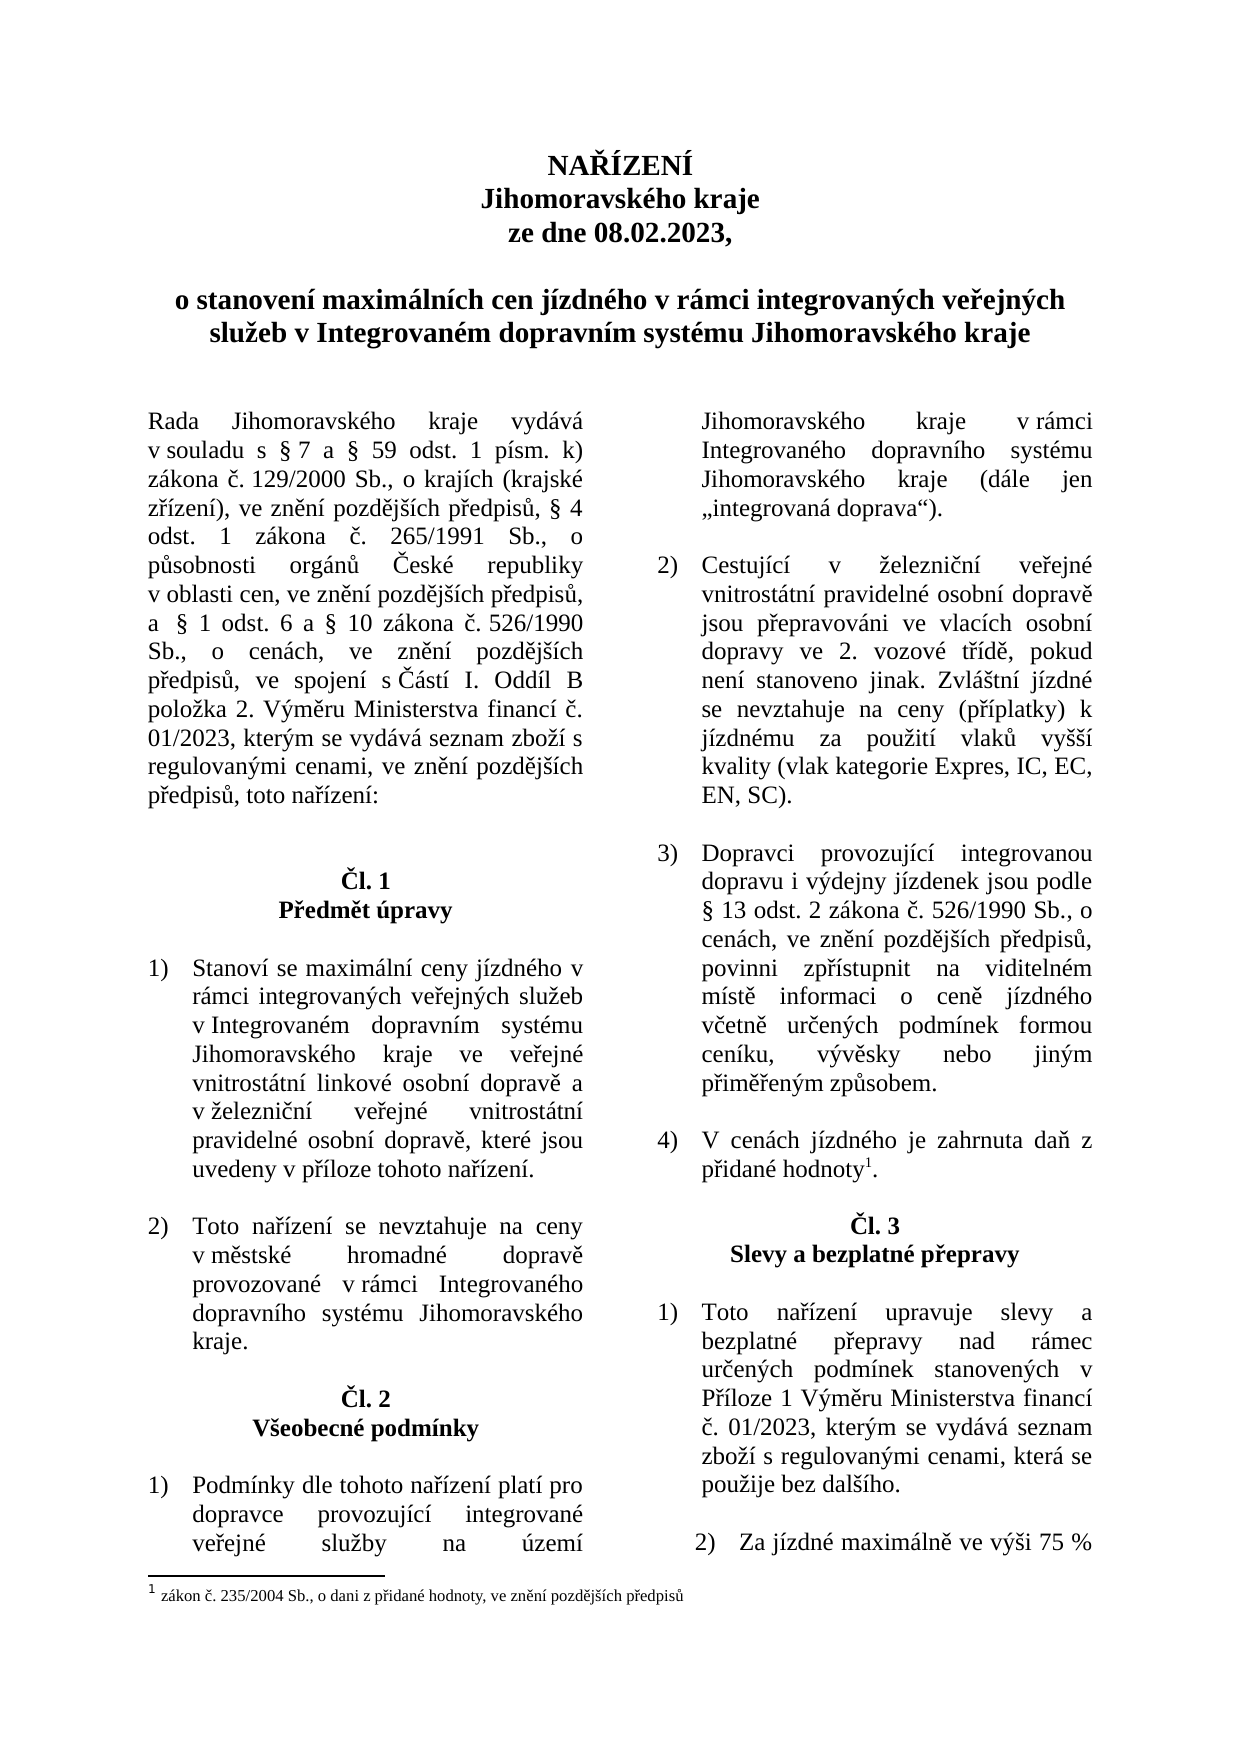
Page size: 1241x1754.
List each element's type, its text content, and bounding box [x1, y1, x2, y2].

text o stanovení maximálních cen jízdného v rámci integrovaných veřejných služeb v Integrovaném dopravním systému Jihomoravského kraje [148, 282, 1092, 349]
text Čl. 3 [657, 1211, 1092, 1239]
list Za jízdné maximálně ve výši 75 % předplatní nepřenosné jízdenky (základní) se přepravují osoby pobírající starobní důchod ve věku do 65 let. [694, 1527, 1092, 1556]
list Podmínky dle tohoto nařízení platí pro dopravce provozující integrované veřejné služby na území Jihomoravského kraje v rámci Integrovaného dopravního systému Jihomoravského kraje (dále jen „integrovaná doprava“). [148, 1470, 583, 1556]
text Slevy a bezplatné přepravy [657, 1239, 1092, 1268]
list Stanoví se maximální ceny jízdného v rámci integrovaných veřejných služeb v Integrovaném dopravním systému Jihomoravského kraje ve veřejné vnitrostátní linkové osobní dopravě a v železniční veřejné vnitrostátní pravidelné osobní dopravě, které jsou uvedeny v příloze tohoto nařízení. [148, 953, 583, 1183]
list Toto nařízení upravuje slevy a bezplatné přepravy nad rámec určených podmínek stanovených v Příloze 1 Výměru Ministerstva financí č. 01/2023, kterým se vydává seznam zboží s regulovanými cenami, která se použije bez dalšího. [657, 1297, 1092, 1498]
text Jihomoravského kraje [148, 181, 1092, 215]
text Předmět úpravy [148, 895, 583, 924]
text ze dne 08.02.2023, [148, 215, 1092, 248]
text Čl. 1 [148, 866, 583, 895]
list V cenách jízdného je zahrnuta daň z přidané hodnoty. [657, 1125, 1092, 1183]
list Podmínky dle tohoto nařízení platí pro dopravce provozující integrované veřejné služby na území Jihomoravského kraje v rámci Integrovaného dopravního systému Jihomoravského kraje (dále jen „integrovaná doprava“). [657, 406, 1092, 521]
list Dopravci provozující integrovanou dopravu i výdejny jízdenek jsou podle § 13 odst. 2 zákona č. 526/1990 Sb., o cenách, ve znění pozdějších předpisů, povinni zpřístupnit na viditelném místě informaci o ceně jízdného včetně určených podmínek formou ceníku, vývěsky nebo jiným přiměřeným způsobem. [657, 838, 1092, 1096]
text Rada Jihomoravského kraje vydává v souladu s § § 59 odst. 1 písm. k) zákona č. 129/2000 Sb., o krajích (krajské zřízení), ve znění pozdějších předpisů, § 4 odst. 1 zákona č. 265/1991 Sb., o působnosti orgánů České republiky v oblasti cen, ve znění pozdějších předpisů, a § 1 odst. 6 a § 10 zákona č. 526/1990 Sb., o cenách, ve znění pozdějších předpisů, ve spojení s Částí I. Oddíl B položka 2. Výměru Ministerstva financí č. 01/2023, kterým se vydává seznam zboží s regulovanými cenami, ve znění pozdějších předpisů, toto nařízení: [148, 406, 583, 809]
list Cestující v železniční veřejné vnitrostátní pravidelné osobní dopravě jsou přepravováni ve vlacích osobní dopravy ve 2. vozové třídě, pokud není stanoveno jinak. Zvláštní jízdné se nevztahuje na ceny (příplatky) k jízdnému za použití vlaků vyšší kvality (vlak kategorie Expres, IC, EC, EN, SC). [657, 550, 1092, 809]
text NAŘÍZENÍ [148, 148, 1092, 181]
text Čl. 2 [148, 1384, 583, 1413]
text Všeobecné podmínky [148, 1413, 583, 1441]
list Toto nařízení se nevztahuje na ceny v městské hromadné dopravě provozované v rámci Integrovaného dopravního systému Jihomoravského kraje. [148, 1211, 583, 1355]
